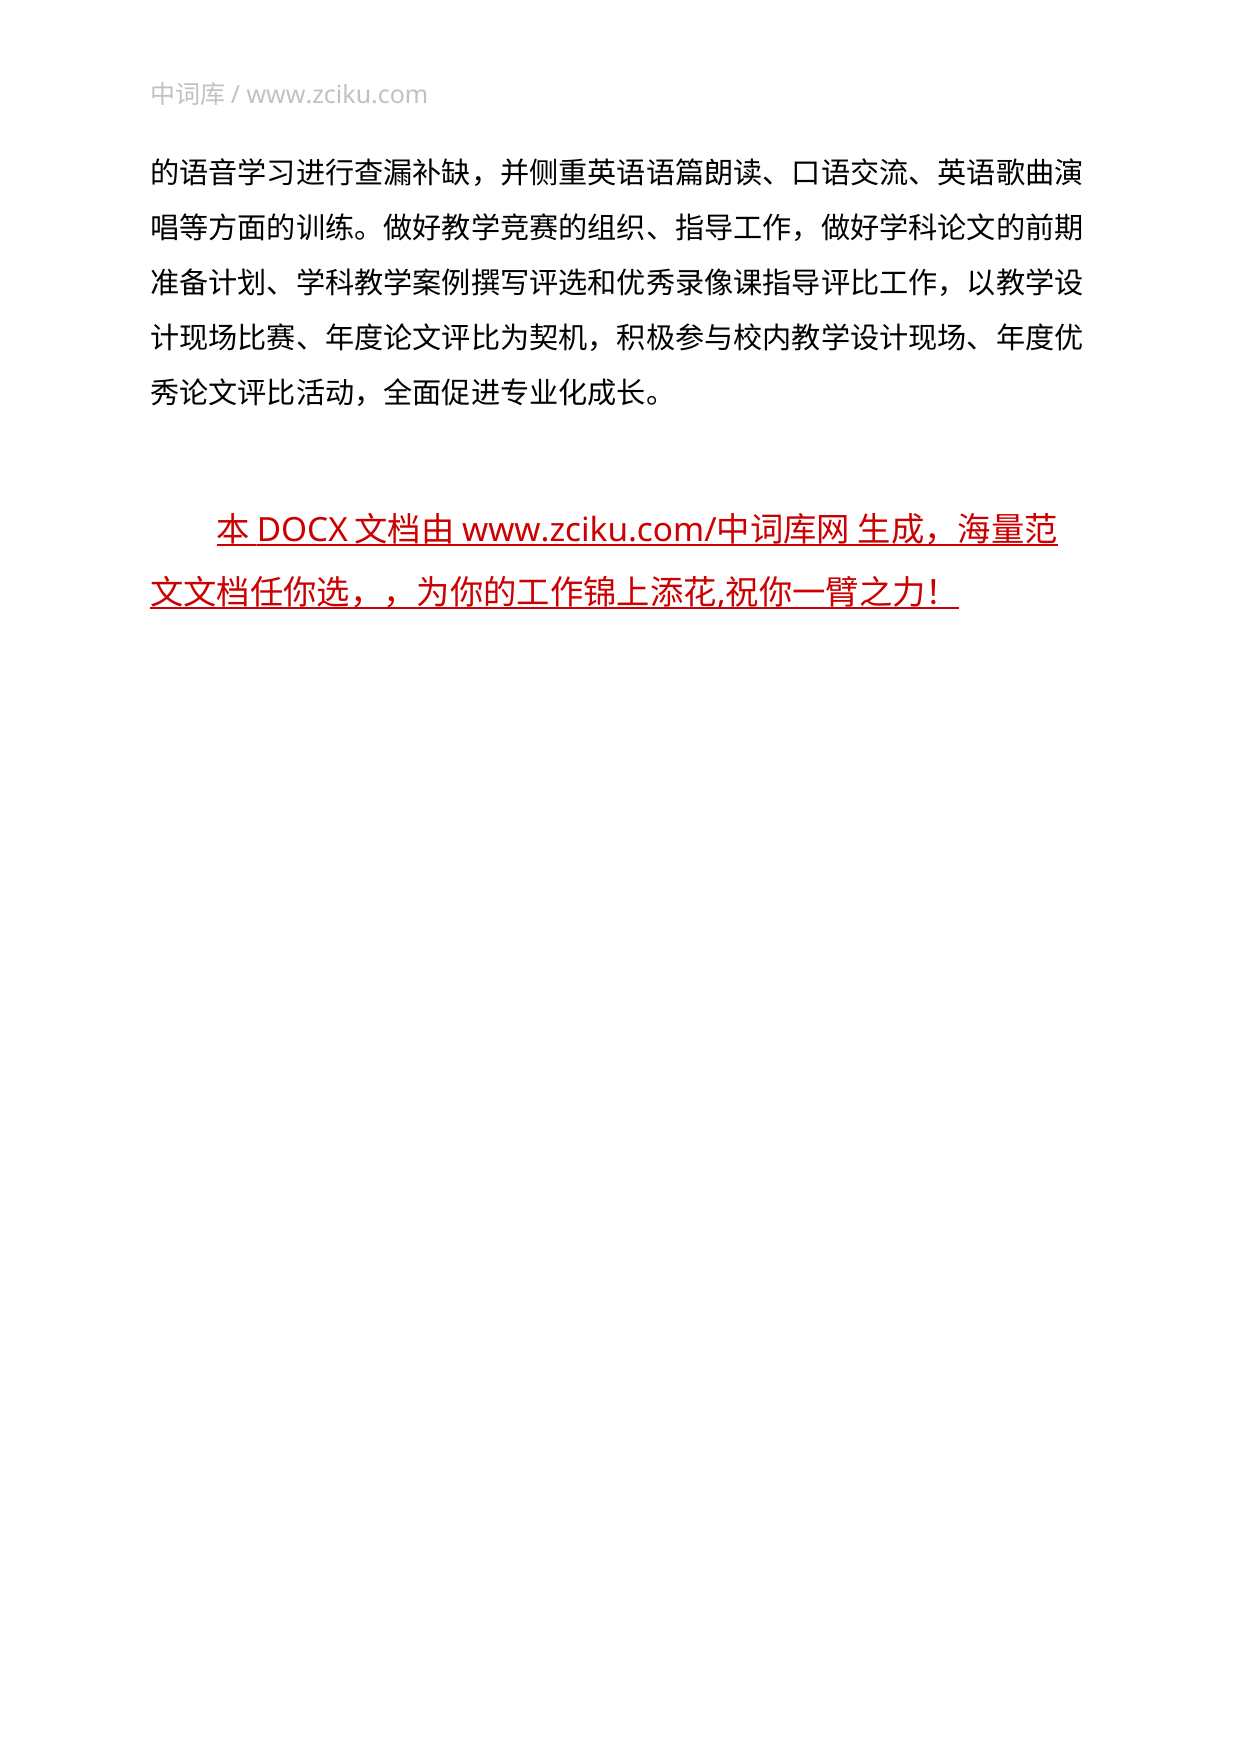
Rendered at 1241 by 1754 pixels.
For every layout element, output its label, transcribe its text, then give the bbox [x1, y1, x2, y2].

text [150, 150, 1090, 412]
text 本DOCX文档由 www.zciku.com/中词库网 生成，海量范文文档任你选，，为你的工作锦上添花,祝你一臂之力！ [150, 503, 1090, 614]
